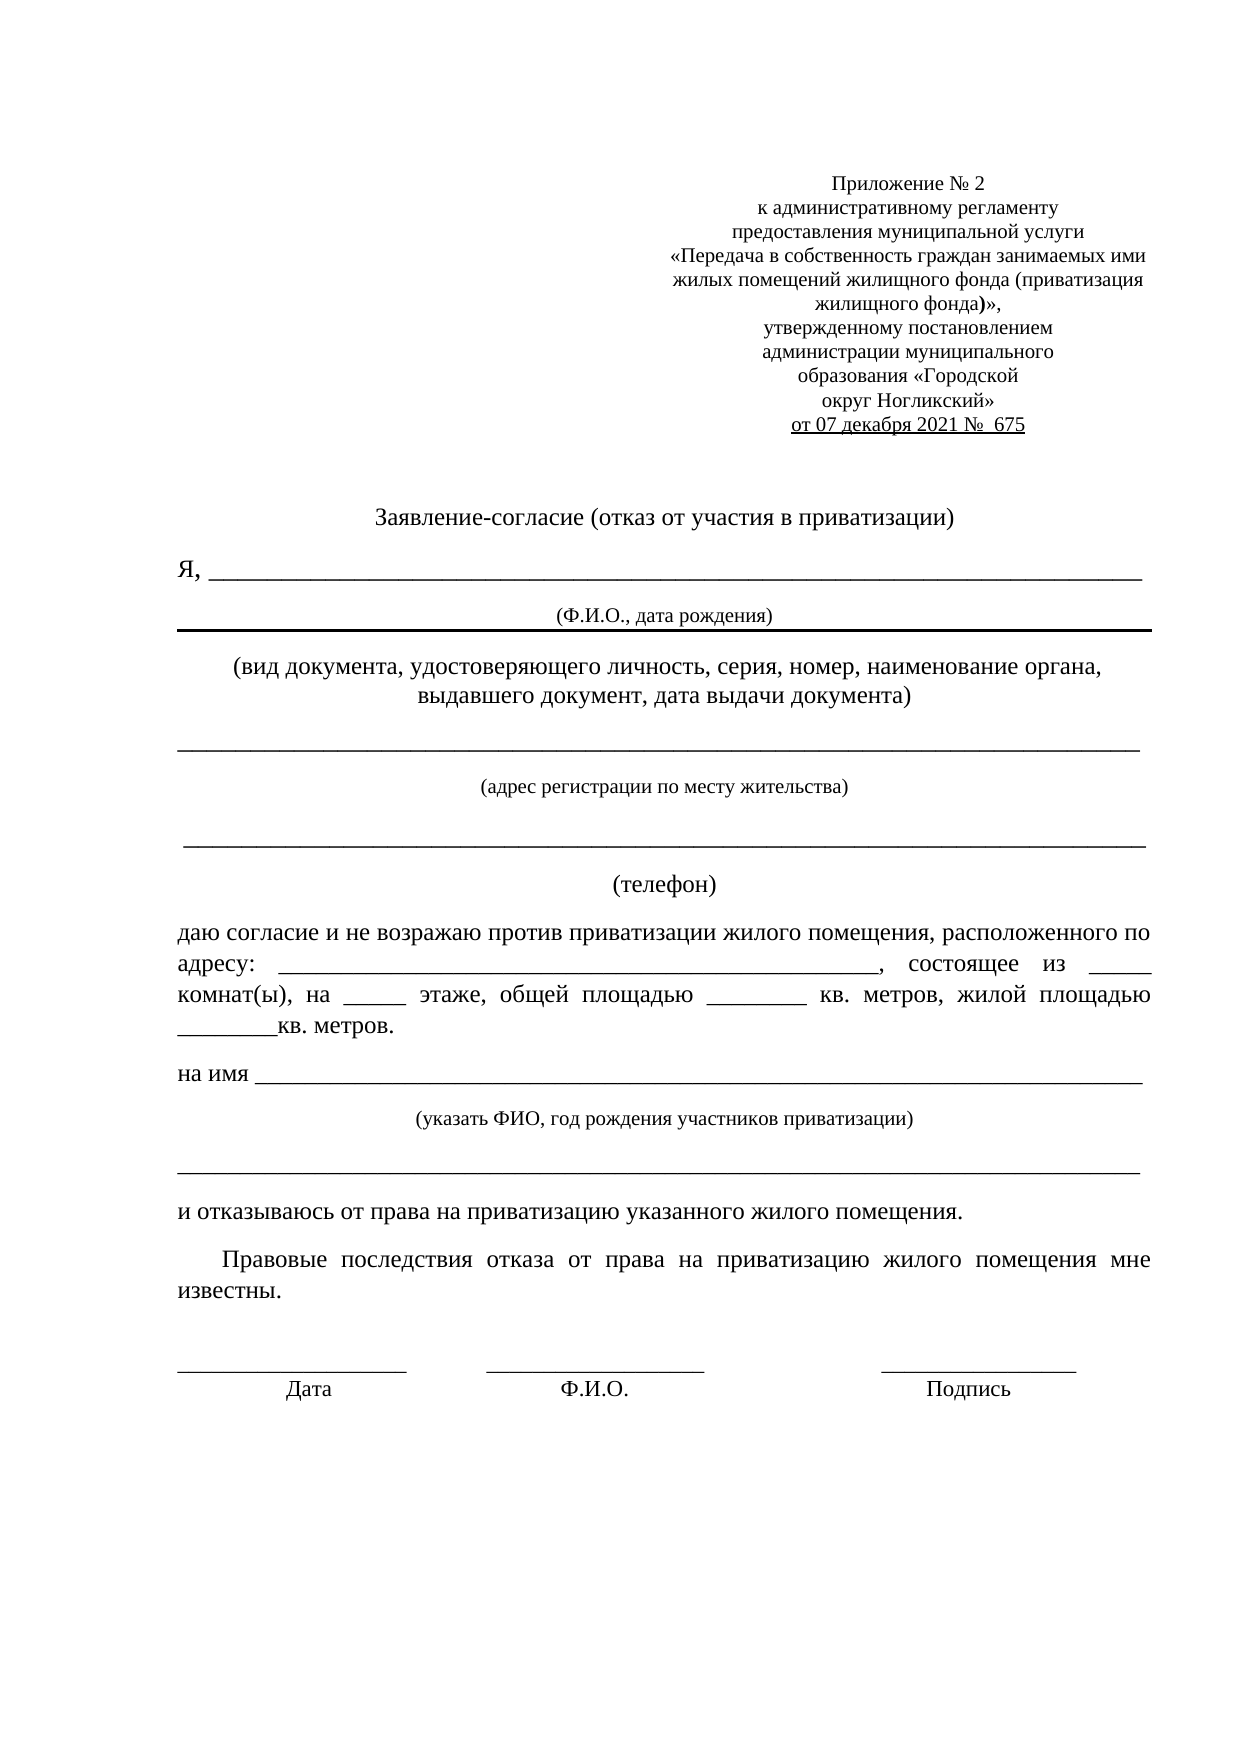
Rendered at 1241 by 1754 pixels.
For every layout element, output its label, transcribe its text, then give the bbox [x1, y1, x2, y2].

text Дата Ф.И.О. Подпись [177, 1375, 1152, 1402]
text округ Ногликский» [650, 387, 1167, 412]
text на имя _______________________________________________________________________ [177, 1058, 1152, 1087]
text даю согласие и не возражаю против приватизации жилого помещения, расположенного по адресу: ________________________________________________, состоящее из _____ комнат(ы), на _____ этаже, общей площадью ________ кв. метров, жилой площадью ________кв. метров. [177, 917, 1152, 1039]
text «Передача в собственность граждан занимаемых ими жилых помещений жилищного фонда (приватизация жилищного фонда)», [650, 243, 1167, 315]
text (указать ФИО, год рождения участников приватизации) [177, 1106, 1152, 1130]
text предоставления муниципальной услуги [650, 219, 1167, 243]
text утвержденному постановлением [650, 315, 1167, 339]
text Правовые последствия отказа от права на приватизацию жилого помещения мне известны. [177, 1244, 1152, 1304]
text _____________________________________________________________________________ [177, 1148, 1152, 1177]
text __________________________________________________________________ [177, 817, 1152, 850]
text Приложение № 2 [650, 171, 1167, 195]
text (вид документа, удостоверяющего личность, серия, номер, наименование органа, выдавшего документ, дата выдачи документа) [177, 651, 1152, 709]
text к административному регламенту [650, 195, 1167, 219]
text Заявление-согласие (отказ от участия в приватизации) [177, 502, 1152, 531]
text (телефон) [177, 869, 1152, 898]
text образования «Городской [650, 363, 1167, 387]
text администрации муниципального [650, 339, 1167, 363]
text и отказываюсь от права на приватизацию указанного жилого помещения. [177, 1196, 1152, 1225]
text __________________________________________________________________ [177, 721, 1152, 755]
text ____________________ ___________________ _________________ [177, 1349, 1152, 1375]
text (адрес регистрации по месту жительства) [177, 774, 1152, 798]
text от 07 декабря 2021 № 675 [650, 412, 1167, 436]
text (Ф.И.О., дата рождения) [177, 603, 1152, 629]
text Я, ________________________________________________________________ [177, 550, 1152, 583]
